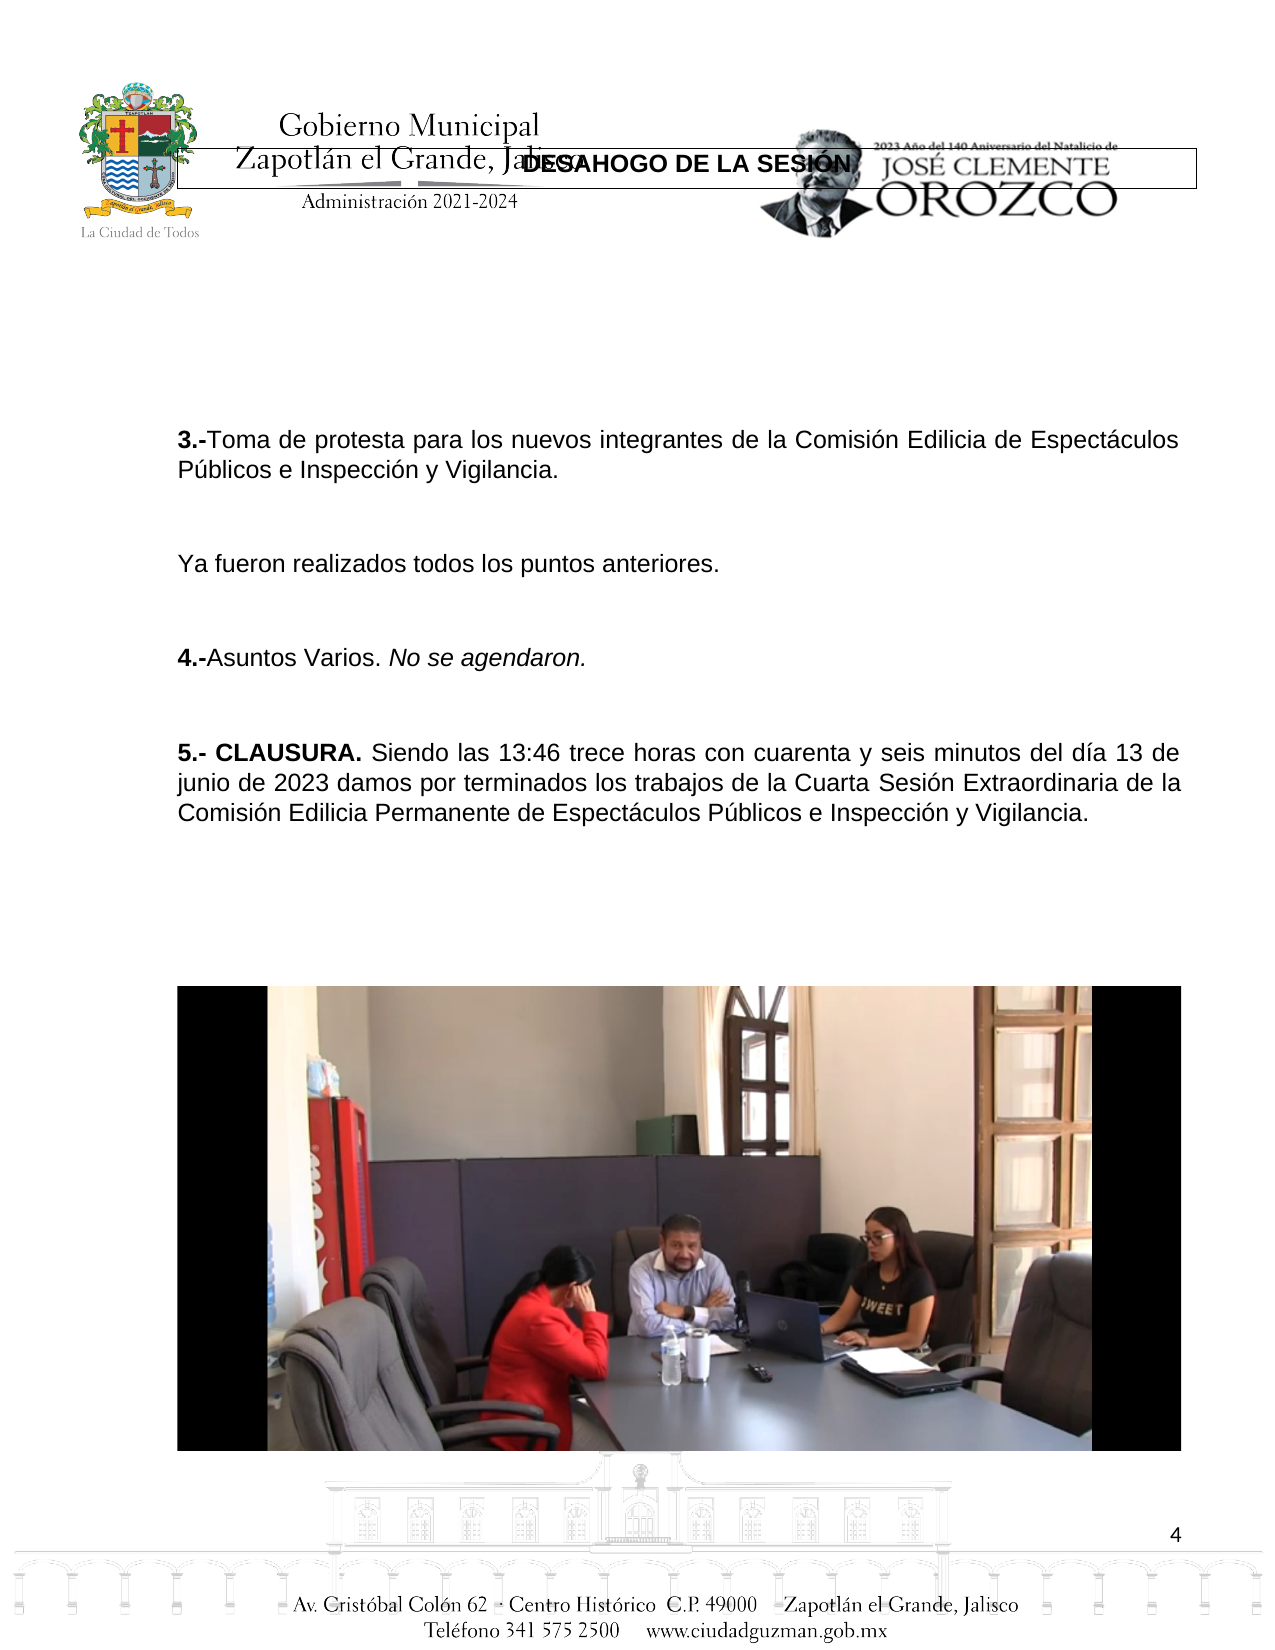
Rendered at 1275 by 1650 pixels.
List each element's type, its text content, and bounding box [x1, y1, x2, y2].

text 3.-Toma de protesta para los nuevos integrantes de la Comisión Edilicia de Espectáculos Públicos e Inspección y Vigilancia. [177, 425, 1181, 484]
table_header DESAHOGO DE LA SESIÓN [178, 149, 1196, 188]
picture [0, 35, 1275, 1650]
text 4.-Asuntos Varios. No se agendaron. [177, 643, 1181, 672]
text 5.- CLAUSURA. Siendo las 13:46 trece horas con cuarenta y seis minutos del día 13 de junio de 2023 damos por terminados los trabajos de la Cuarta Sesión Extraordinaria de la Comisión Edilicia Permanente de Espectáculos Públicos e Inspección y Vigilancia. [177, 738, 1181, 827]
text Ya fueron realizados todos los puntos anteriores. [177, 549, 1181, 578]
